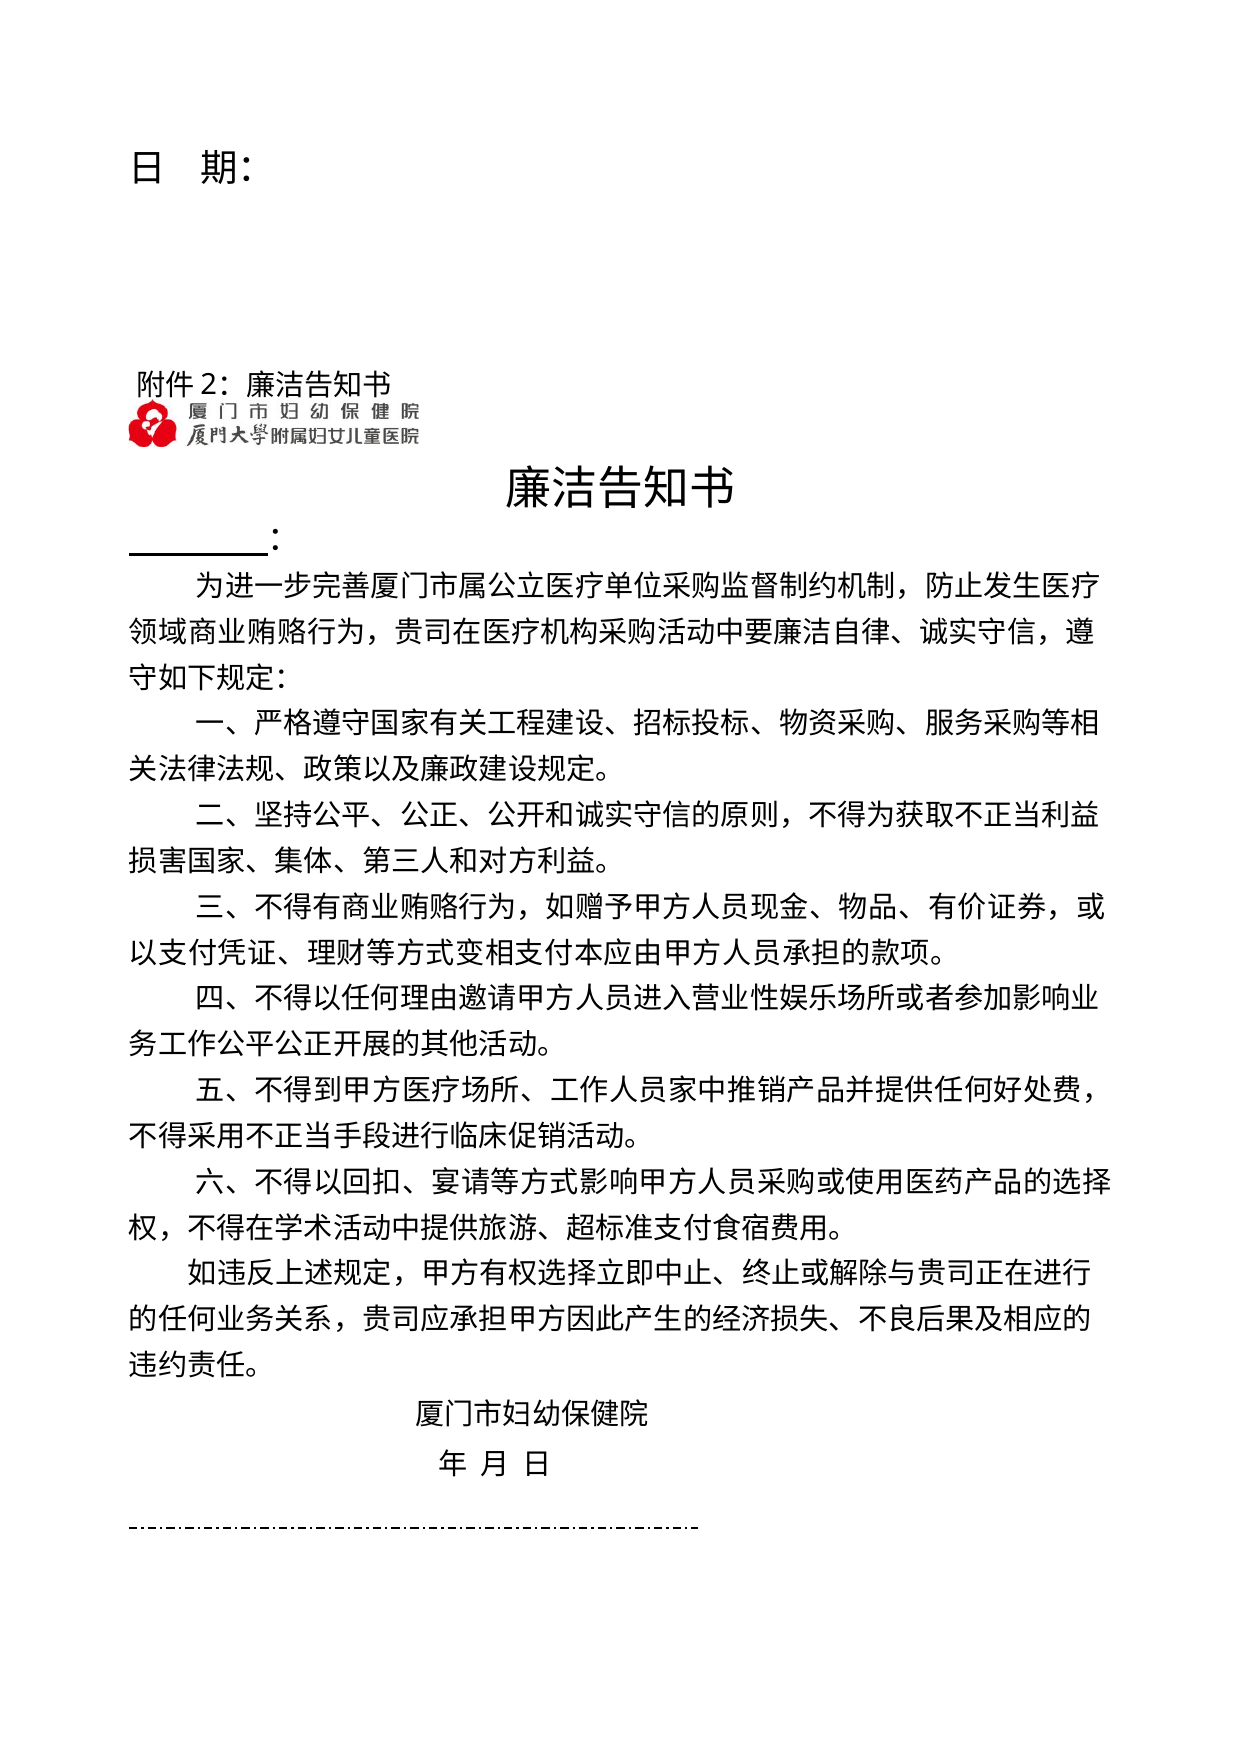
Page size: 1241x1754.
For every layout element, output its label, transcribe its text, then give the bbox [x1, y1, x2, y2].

text 年 月 日 [129, 1435, 1111, 1485]
list 不得以任何理由邀请甲方人员进入营业性娱乐场所或者参加影响业务工作公平公正开展的其他活动。 [129, 972, 1111, 1064]
text ： [129, 514, 1111, 560]
text 廉洁告知书 [129, 468, 1111, 514]
list 严格遵守国家有关工程建设、招标投标、物资采购、服务采购等相关法律法规、政策以及廉政建设规定。 [129, 697, 1111, 789]
list 不得到甲方医疗场所、工作人员家中推销产品并提供任何好处费，不得采用不正当手段进行临床促销活动。 [129, 1064, 1111, 1156]
list 不得有商业贿赂行为，如赠予甲方人员现金、物品、有价证券，或以支付凭证、理财等方式变相支付本应由甲方人员承担的款项。 [129, 881, 1111, 972]
text 附件2：廉洁告知书 [136, 366, 1111, 399]
list 坚持公平、公正、公开和诚实守信的原则，不得为获取不正当利益损害国家、集体、第三人和对方利益。 [129, 789, 1111, 881]
picture [128, 399, 419, 447]
text 为进一步完善厦门市属公立医疗单位采购监督制约机制，防止发生医疗领域商业贿赂行为，贵司在医疗机构采购活动中要廉洁自律、诚实守信，遵守如下规定： [129, 560, 1111, 697]
text 厦门市妇幼保健院 [129, 1385, 1111, 1435]
text 日 期： [129, 138, 1111, 192]
text 如违反上述规定，甲方有权选择立即中止、终止或解除与贵司正在进行的任何业务关系，贵司应承担甲方因此产生的经济损失、不良后果及相应的违约责任。 [129, 1247, 1111, 1385]
list 不得以回扣、宴请等方式影响甲方人员采购或使用医药产品的选择权，不得在学术活动中提供旅游、超标准支付食宿费用。 [129, 1156, 1111, 1247]
